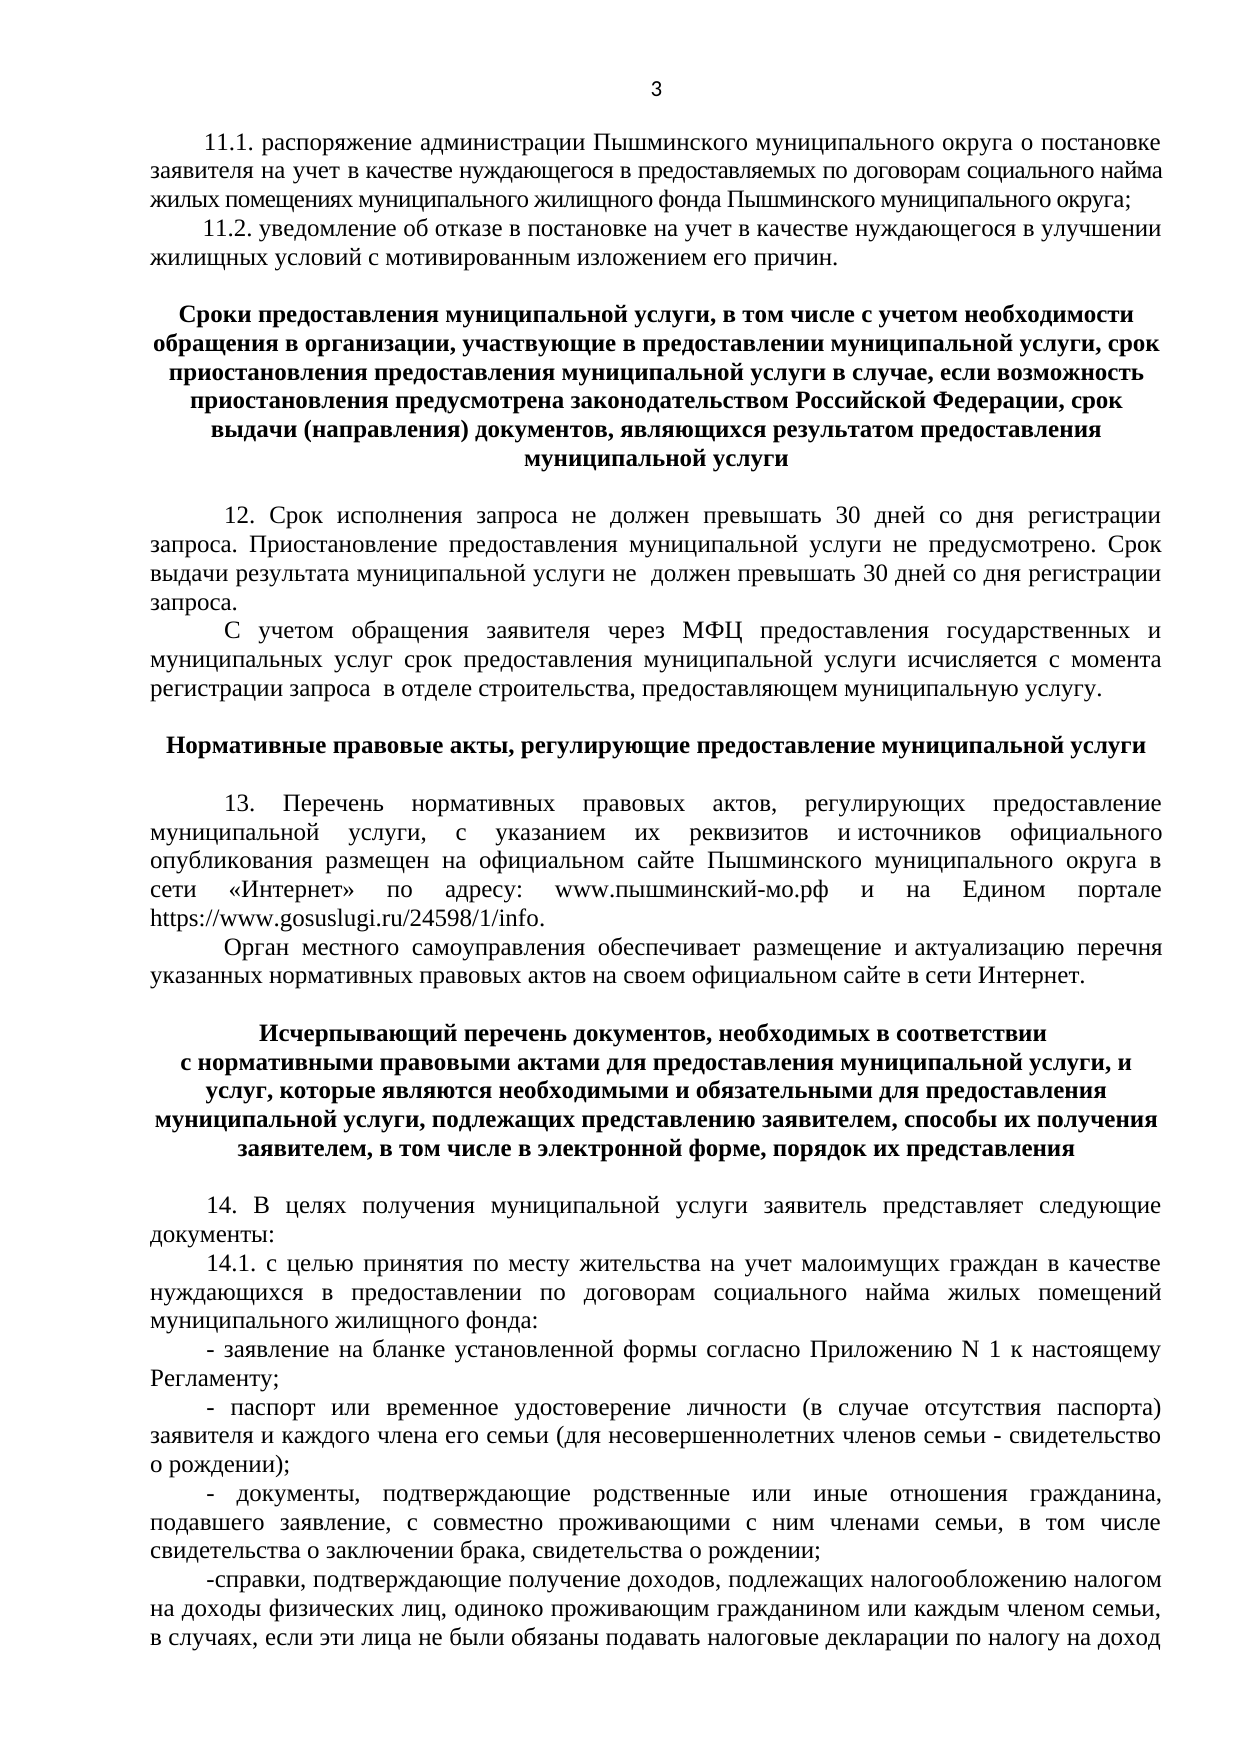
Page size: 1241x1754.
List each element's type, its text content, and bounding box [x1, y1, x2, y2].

text 12. Срок исполнения запроса не должен превышать 30 дней со дня регистрации запроса. Приостановление предоставления муниципальной услуги не предусмотрено. Срок выдачи результата муниципальной услуги не должен превышать 30 дней со дня регистрации запроса. [150, 500, 1162, 615]
text 11.2. уведомление об отказе в постановке на учет в качестве нуждающегося в улучшении жилищных условий с мотивированным изложением его причин. [150, 213, 1162, 270]
text Сроки предоставления муниципальной услуги, в том числе с учетом необходимости обращения в организации, участвующие в предоставлении муниципальной услуги, срок приостановления предоставления муниципальной услуги в случае, если возможность приостановления предусмотрена законодательством Российской Федерации, срок выдачи (направления) документов, являющихся результатом предоставления муниципальной услуги [150, 299, 1163, 472]
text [150, 1564, 1162, 1650]
text 13. Перечень нормативных правовых актов, регулирующих предоставление муниципальной услуги, с указанием их реквизитов и источников официального опубликования размещен на официальном сайте Пышминского муниципального округа в сети «Интернет» по адресу: www.пышминский-мо.рф и на Едином портале https://www.gosuslugi.ru/24598/1/info. [150, 788, 1162, 932]
text - документы, подтверждающие родственные или иные отношения гражданина, подавшего заявление, с совместно проживающими с ним членами семьи, в том числе свидетельства о заключении брака, свидетельства о рождении; [150, 1478, 1162, 1564]
text Исчерпывающий перечень документов, необходимых в соответствии с нормативными правовыми актами для предоставления муниципальной услуги, и услуг, которые являются необходимыми и обязательными для предоставления муниципальной услуги, подлежащих представлению заявителем, способы их получения заявителем, в том числе в электронной форме, порядок их представления [150, 1018, 1162, 1162]
text - заявление на бланке установленной формы согласно Приложению N 1 к настоящему Регламенту; [150, 1334, 1162, 1392]
text - паспорт или временное удостоверение личности (в случае отсутствия паспорта) заявителя и каждого члена его семьи (для несовершеннолетних членов семьи - свидетельство о рождении); [150, 1392, 1162, 1478]
text 11.1. распоряжение администрации Пышминского муниципального округа о постановке заявителя на учет в качестве нуждающегося в предоставляемых по договорам социального найма жилых помещениях муниципального жилищного фонда Пышминского муниципального округа; [150, 127, 1162, 213]
text 14.1. с целью принятия по месту жительства на учет малоимущих граждан в качестве нуждающихся в предоставлении по договорам социального найма жилых помещений муниципального жилищного фонда: [150, 1248, 1162, 1334]
text Орган местного самоуправления обеспечивает размещение и актуализацию перечня указанных нормативных правовых актов на своем официальном сайте в сети Интернет. [150, 932, 1162, 989]
text С учетом обращения заявителя через МФЦ предоставления государственных и муниципальных услуг срок предоставления муниципальной услуги исчисляется с момента регистрации запроса в отделе строительства, предоставляющем муниципальную услугу. [150, 615, 1162, 702]
text 14. В целях получения муниципальной услуги заявитель представляет следующие документы: [150, 1190, 1162, 1248]
text Нормативные правовые акты, регулирующие предоставление муниципальной услуги [150, 730, 1162, 759]
